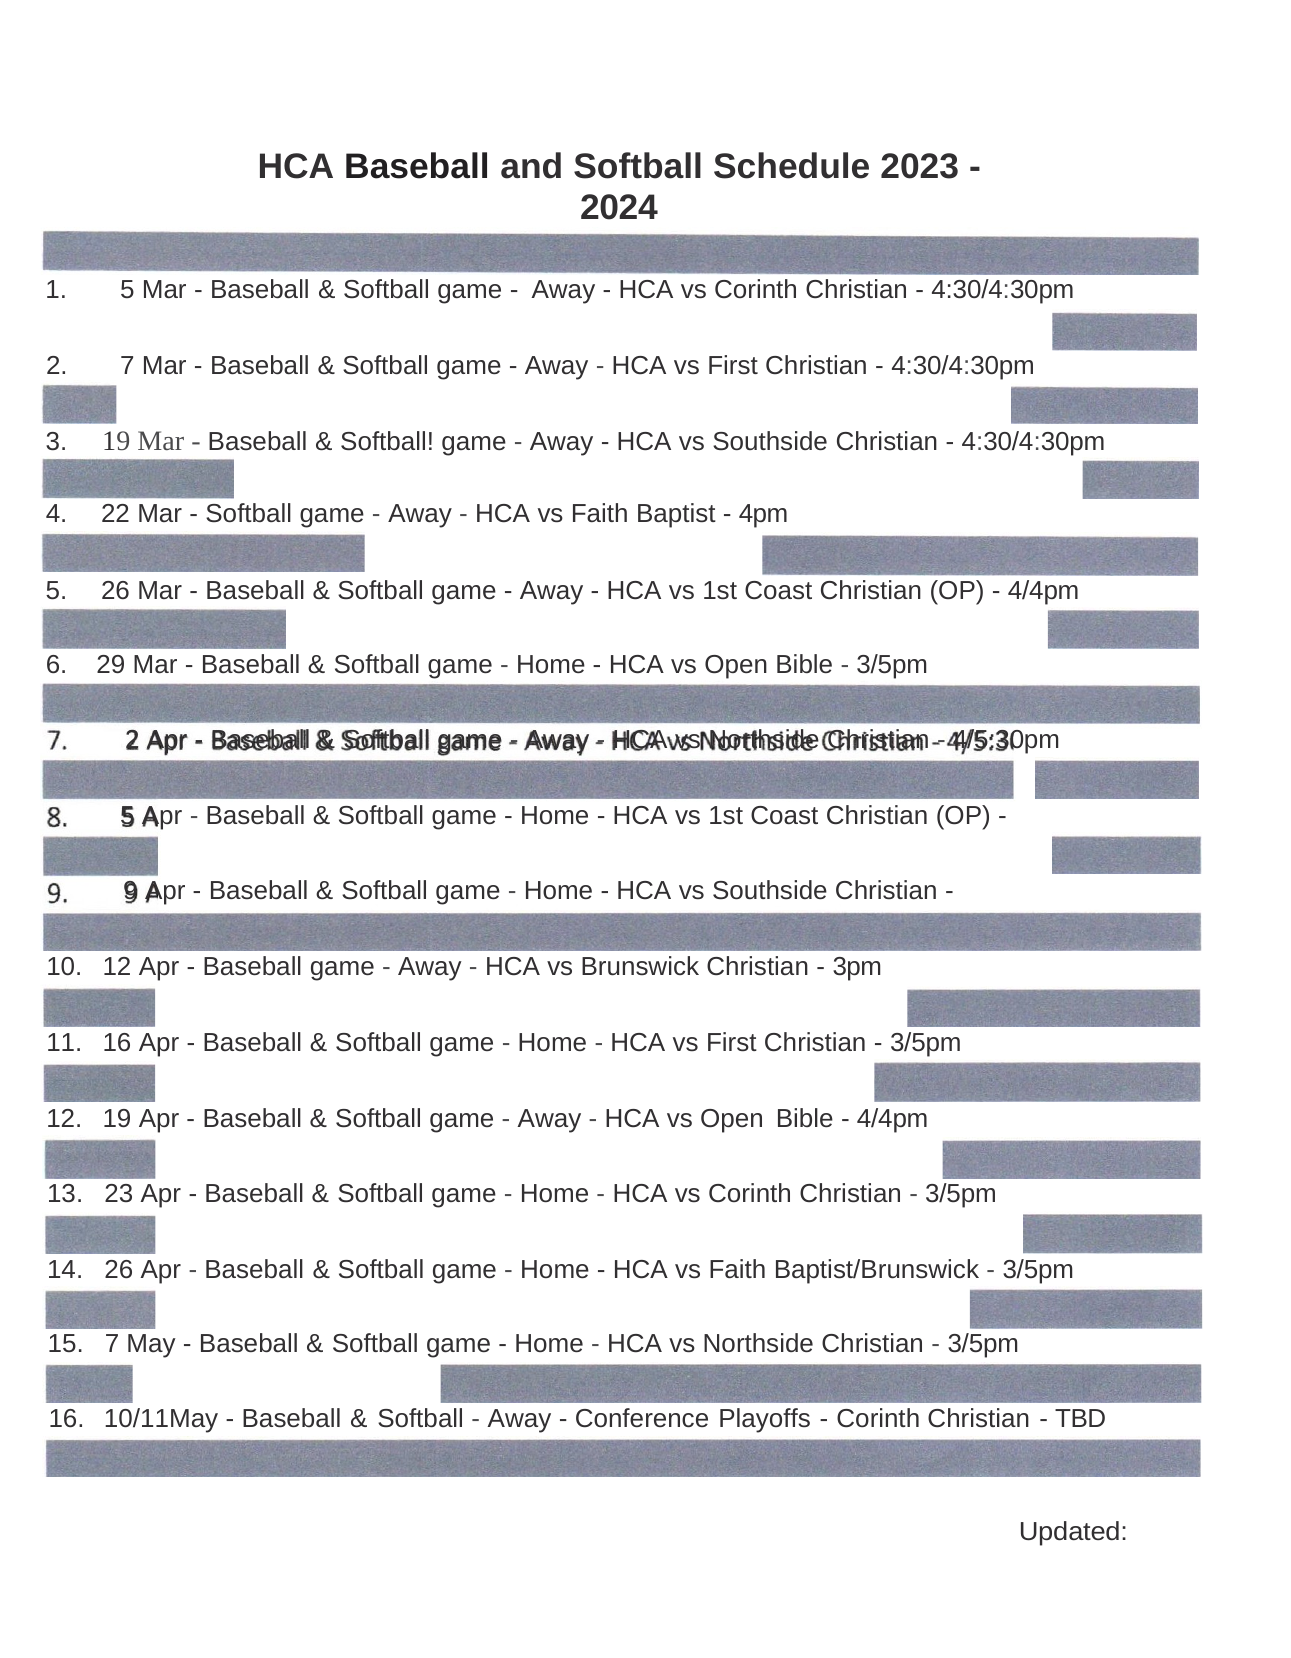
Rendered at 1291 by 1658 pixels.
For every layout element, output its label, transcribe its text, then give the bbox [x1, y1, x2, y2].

picture [969, 1286, 1203, 1329]
picture [40, 456, 234, 499]
list 19 Apr - Baseball & Softball game - Away - HCA vs Open Bible - 4/4pm [46, 1058, 1216, 1133]
picture [40, 227, 1200, 275]
picture [1011, 383, 1198, 424]
picture [907, 986, 1201, 1027]
picture [42, 1212, 47, 1254]
list 7 May - Baseball & Softball game - Home - HCA vs Northside Christian - 3/5pm [47, 1328, 1216, 1358]
picture [42, 1362, 48, 1403]
list 19 Mar - Baseball & Softball! game - Away - HCA vs Southside Christian - 4:30/4:30pm [45, 424, 1216, 456]
list 26 Apr - Baseball & Softball game - Home - HCA vs Faith Baptist/Brunswick - 3/5pm [47, 1208, 1216, 1284]
text Updated: [29, 1516, 1128, 1546]
list 12 Apr - Baseball game - Away - HCA vs Brunswick Christian - 3pm [46, 679, 1216, 981]
picture [42, 1135, 156, 1179]
subtitle HCA Baseball and Softball Schedule 2023 - 2024 [214, 145, 1024, 227]
list 10/11May - Baseball & Softball - Away - Conference Playoffs - Corinth Christian - TBD [48, 1359, 1216, 1433]
picture [40, 531, 45, 572]
picture [42, 1436, 1201, 1477]
list 23 Apr - Baseball & Softball game - Home - HCA vs Corinth Christian - 3/5pm [47, 1178, 1216, 1208]
picture [942, 1137, 1201, 1179]
list 29 Mar - Baseball & Softball game - Home - HCA vs Open Bible - 3/5pm [46, 649, 1216, 679]
picture [42, 1286, 156, 1329]
picture [40, 1061, 46, 1102]
list 22 Mar - Softball game - Away - HCA vs Faith Baptist - 4pm [46, 498, 1216, 528]
picture [40, 680, 46, 951]
list 26 Mar - Baseball & Softball game - Away - HCA vs 1st Coast Christian (OP) - 4/4pm [45, 528, 1216, 605]
picture [1082, 457, 1199, 499]
picture [40, 984, 156, 1027]
list 7 Mar - Baseball & Softball game - Away - HCA vs First Christian - 4:30/4:30pm [46, 304, 1216, 380]
list 16 Apr - Baseball & Softball game - Home - HCA vs First Christian - 3/5pm [46, 1027, 1216, 1057]
picture [40, 380, 117, 424]
picture [40, 606, 286, 649]
list 5 Mar - Baseball & Softball game - Away - HCA vs Corinth Christian - 4:30/4:30pm [45, 274, 1216, 304]
picture [1047, 607, 1199, 649]
